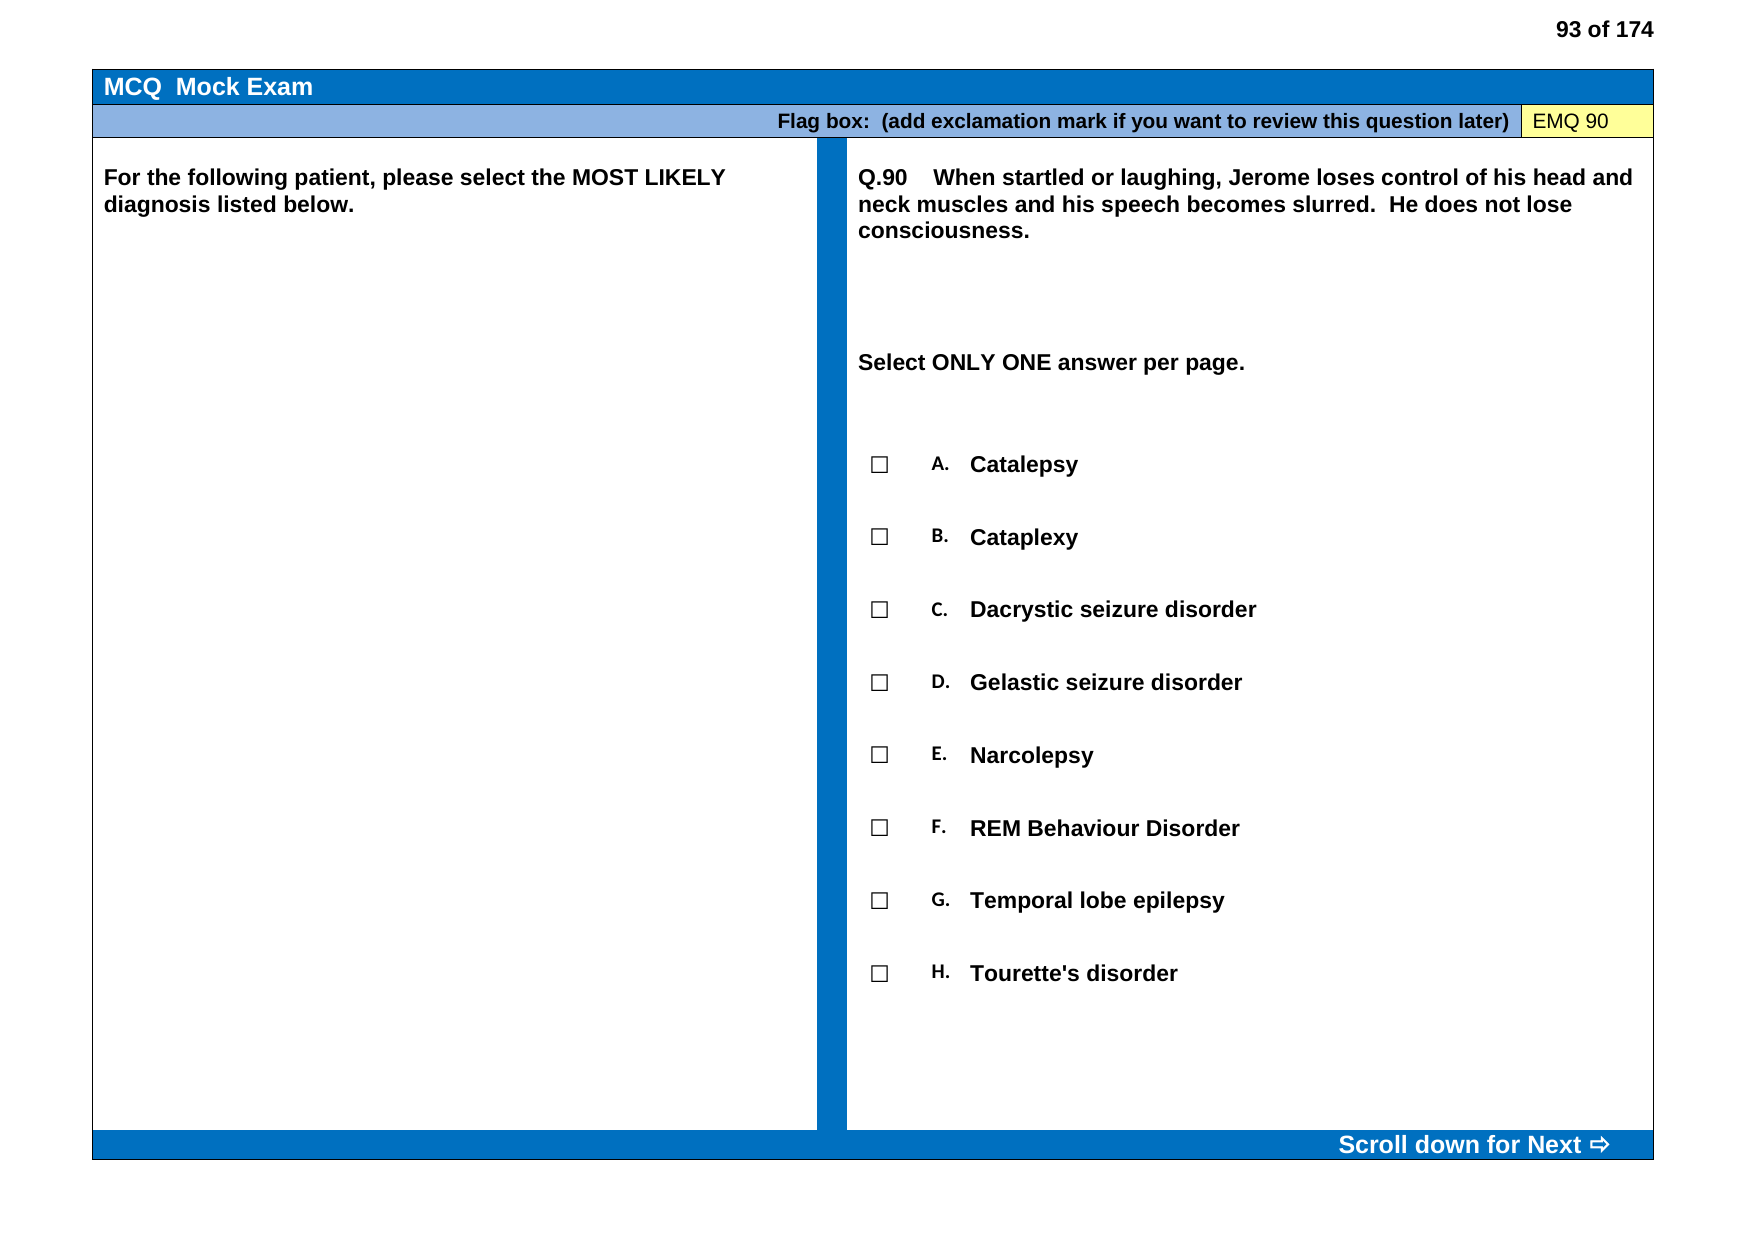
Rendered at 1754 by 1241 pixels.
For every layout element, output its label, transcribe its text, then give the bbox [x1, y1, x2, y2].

table_cell Scroll down for Next [1327, 1130, 1653, 1159]
table_cell EMQ 90 [1522, 105, 1653, 137]
table_cell MCQ Mock Exam [93, 70, 1653, 104]
table_cell Flag box: (add exclamation mark if you want to review this question later) [93, 105, 1521, 137]
table_cell [93, 1130, 1327, 1159]
table_cell Q.90 When startled or laughing, Jerome loses control of his head and neck muscles and his speech becomes slurred. He does not lose consciousness. Select ONLY ONE answer per page. [847, 138, 1653, 1130]
table_cell For the following patient, please select the MOST LIKELY diagnosis listed below. [93, 138, 817, 1130]
table_cell [817, 138, 847, 1130]
